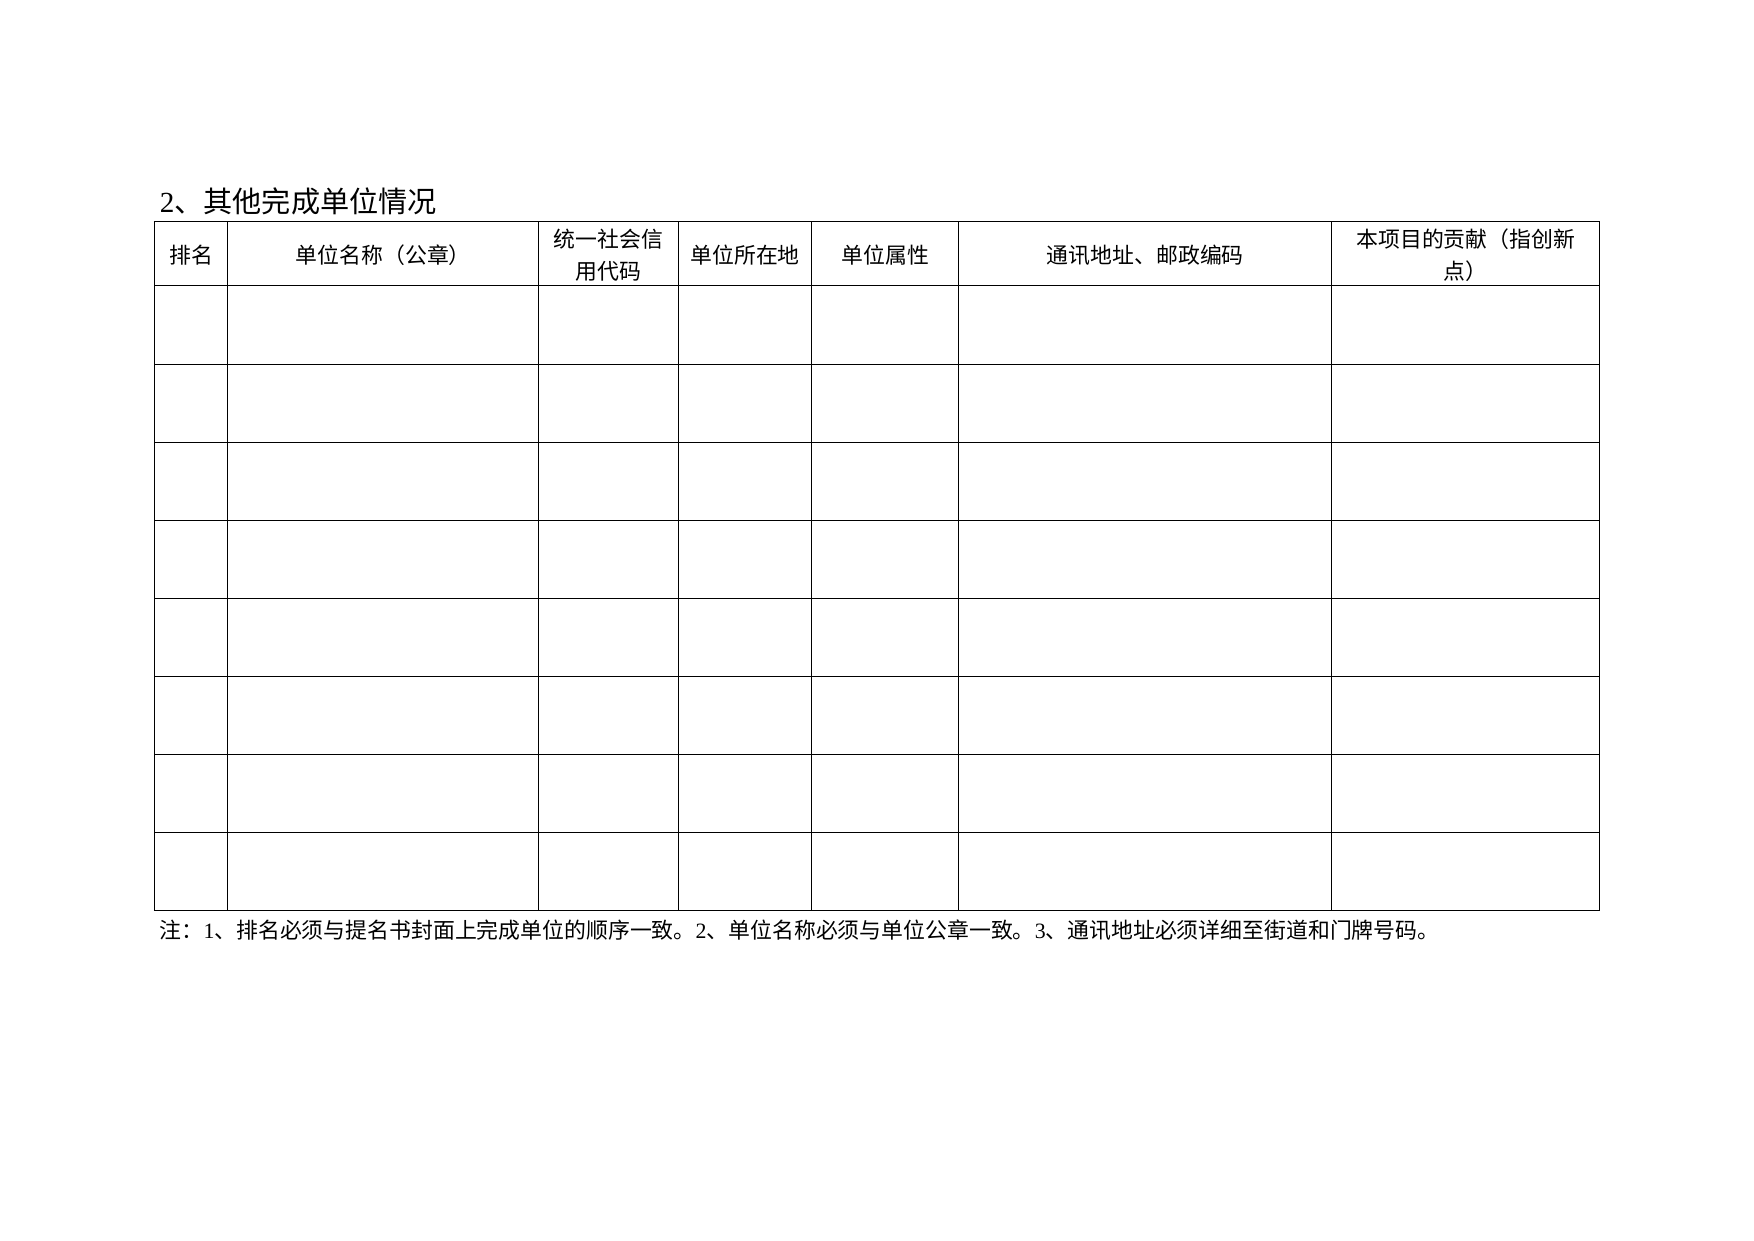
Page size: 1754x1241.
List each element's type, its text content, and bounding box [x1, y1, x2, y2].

table_cell [1332, 833, 1599, 910]
table_header 本项目的贡献（指创新点） [1332, 222, 1599, 285]
table_cell [679, 443, 811, 520]
table_cell [539, 521, 678, 598]
table_cell [1332, 286, 1599, 363]
table_cell [812, 443, 958, 520]
table_cell [679, 286, 811, 363]
table_cell [959, 365, 1331, 442]
table_cell [228, 677, 538, 754]
table_cell [959, 833, 1331, 910]
table_cell [1332, 599, 1599, 676]
text 2、其他完成单位情况 [159, 159, 1594, 221]
table_cell [1332, 521, 1599, 598]
table_cell [679, 833, 811, 910]
table_cell [228, 443, 538, 520]
table_cell [959, 286, 1331, 363]
table_header 统一社会信用代码 [539, 222, 678, 285]
table_cell [1332, 365, 1599, 442]
table_cell [155, 521, 227, 598]
table_cell [1332, 443, 1599, 520]
table_header 排名 [155, 222, 227, 285]
table_cell [155, 443, 227, 520]
table_cell [539, 599, 678, 676]
table_cell [679, 677, 811, 754]
table_cell [539, 833, 678, 910]
table_cell [539, 365, 678, 442]
table_cell [228, 521, 538, 598]
table_cell [959, 599, 1331, 676]
table_header 单位所在地 [679, 222, 811, 285]
text 注：1、排名必须与提名书封面上完成单位的顺序一致。2、单位名称必须与单位公章一致。3、通讯地址必须详细至街道和门牌号码。 [159, 911, 1594, 945]
table_cell [539, 443, 678, 520]
table_cell [812, 599, 958, 676]
table_cell [959, 443, 1331, 520]
table_cell [155, 833, 227, 910]
table_cell [228, 286, 538, 363]
table_cell [1332, 677, 1599, 754]
table_cell [539, 755, 678, 832]
table_cell [228, 365, 538, 442]
table_cell [812, 365, 958, 442]
table_cell [228, 755, 538, 832]
table_cell [228, 833, 538, 910]
table_cell [679, 599, 811, 676]
table_cell [1332, 755, 1599, 832]
table_cell [155, 677, 227, 754]
table_cell [155, 286, 227, 363]
table_header 通讯地址、邮政编码 [959, 222, 1331, 285]
table_header 单位名称（公章） [228, 222, 538, 285]
table_cell [959, 521, 1331, 598]
table_cell [679, 365, 811, 442]
table_cell [228, 599, 538, 676]
table_cell [155, 365, 227, 442]
table_cell [679, 521, 811, 598]
table_cell [155, 599, 227, 676]
table_cell [155, 755, 227, 832]
table_cell [812, 833, 958, 910]
table_cell [539, 677, 678, 754]
table_cell [812, 677, 958, 754]
table_cell [539, 286, 678, 363]
table_cell [812, 755, 958, 832]
table_cell [959, 755, 1331, 832]
table_cell [679, 755, 811, 832]
table_header 单位属性 [812, 222, 958, 285]
table_cell [959, 677, 1331, 754]
table_cell [812, 521, 958, 598]
table_cell [812, 286, 958, 363]
